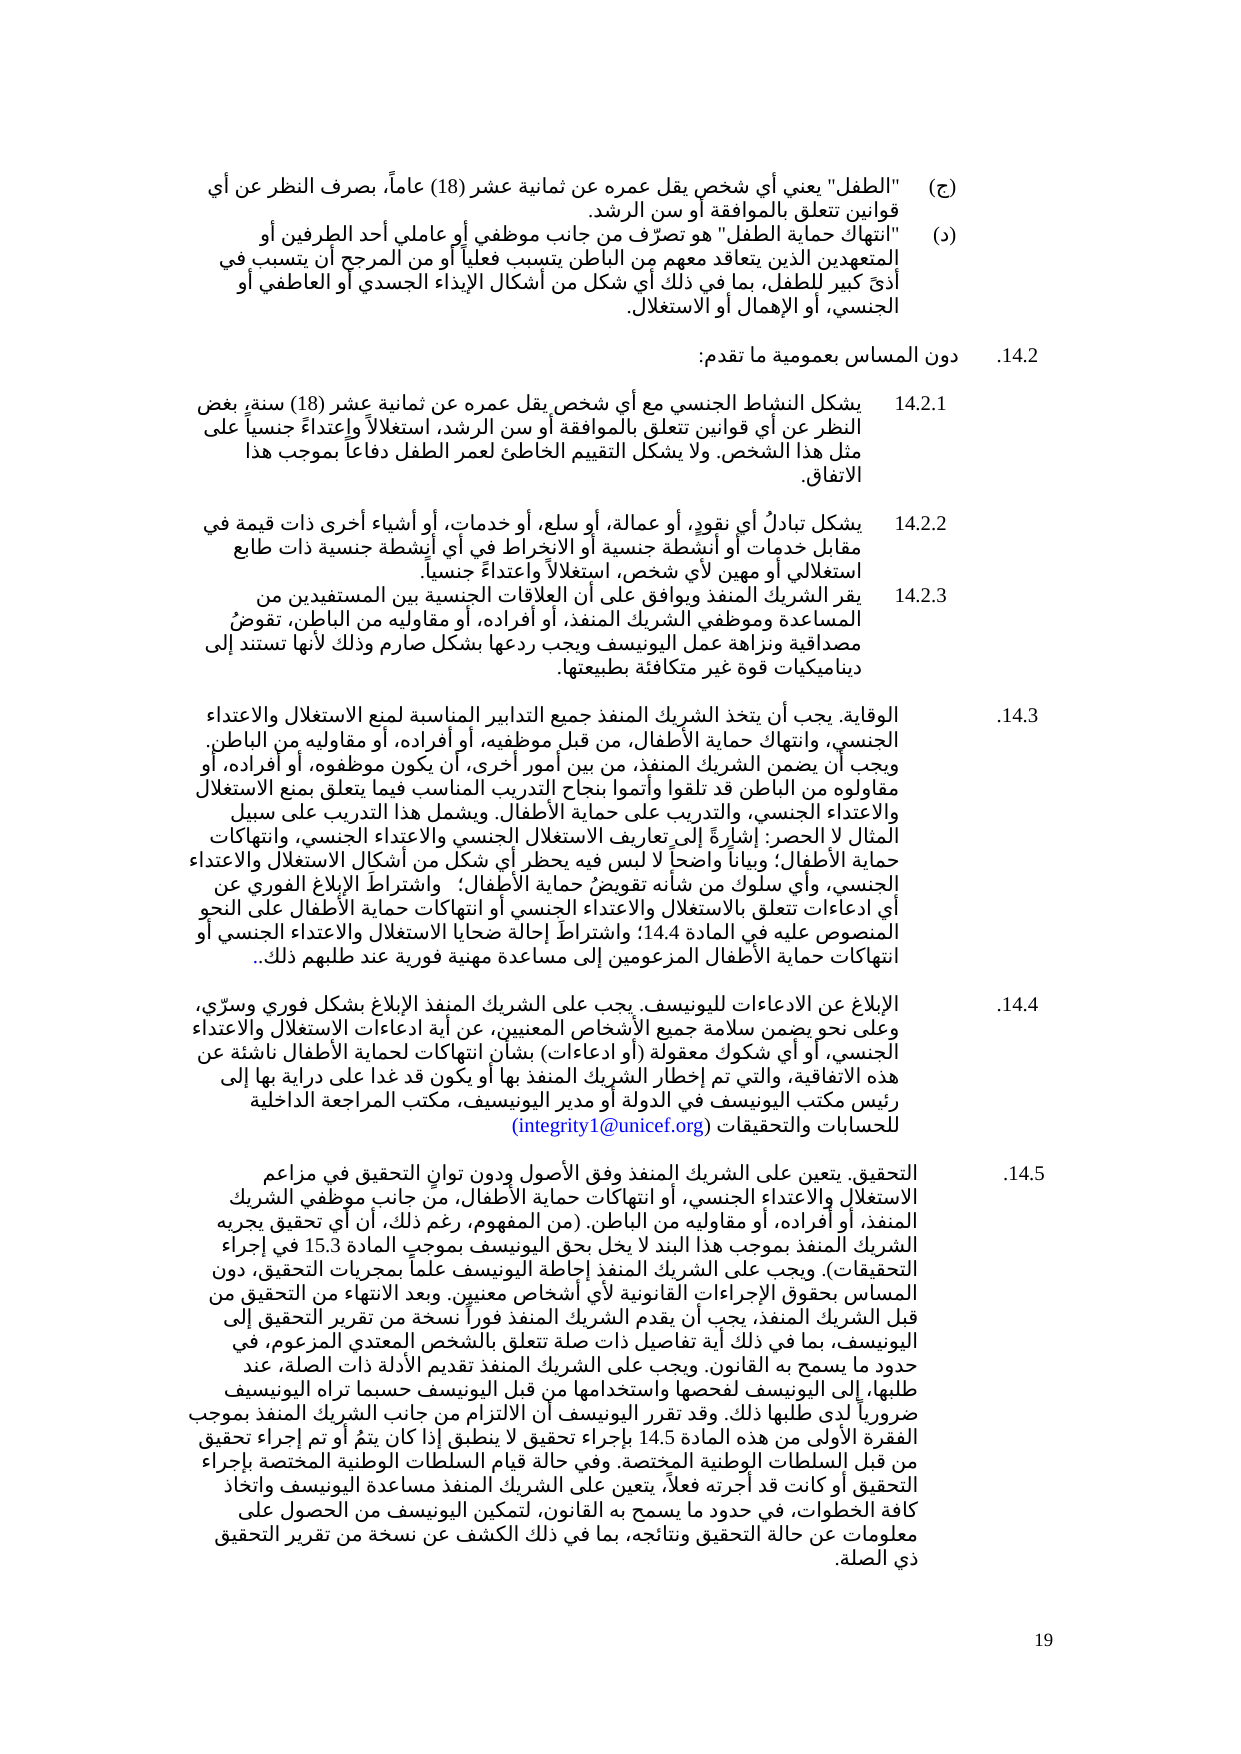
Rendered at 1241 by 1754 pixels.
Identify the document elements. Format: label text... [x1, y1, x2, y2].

list (د) "انتهاك حماية الطفل" هو تصرّف من جانب موظفي أو عاملي أحد الطرفين أو المتعهدين الذين يتعاقد معهم من الباطن يتسبب فعلياً أو من المرجح أن يتسبب في أذىً كبير للطفل، بما في ذلك أي شكل من أشكال الإيذاء الجسدي أو العاطفي أو الجنسي، أو الإهمال أو الاستغلال. [187, 222, 956, 318]
list التحقيق. يتعين على الشريك المنفذ وفق الأصول ودون توانٍ التحقيق في مزاعم الاستغلال والاعتداء الجنسي، أو انتهاكات حماية الأطفال، من جانب موظفي الشريك المنفذ، أو أفراده، أو مقاوليه من الباطن. (من المفهوم، رغم ذلك، أن أي تحقيق يجريه الشريك المنفذ بموجب هذا البند لا يخل بحق اليونيسف بموجب المادة 15.3 في إجراء التحقيقات). ويجب على الشريك المنفذ إحاطة اليونيسف علماً بمجريات التحقيق، دون المساس بحقوق الإجراءات القانونية لأي أشخاص معنيين. وبعد الانتهاء من التحقيق من قبل الشريك المنفذ، يجب أن يقدم الشريك المنفذ فوراً نسخة من تقرير التحقيق إلى اليونيسف، بما في ذلك أية تفاصيل ذات صلة تتعلق بالشخص المعتدي المزعوم، في حدود ما يسمح به القانون. ويجب على الشريك المنفذ تقديم الأدلة ذات الصلة، عند طلبها، إلى اليونيسف لفحصها واستخدامها من قبل اليونيسف حسبما تراه اليونيسيف ضرورياً لدى طلبها ذلك. وقد تقرر اليونيسف أن الالتزام من جانب الشريك المنفذ بموجب الفقرة الأولى من هذه المادة 14.5 بإجراء تحقيق لا ينطبق إذا كان يتمُ أو تم إجراء تحقيق من قبل السلطات الوطنية المختصة. وفي حالة قيام السلطات الوطنية المختصة بإجراء التحقيق أو كانت قد أجرته فعلاً، يتعين على الشريك المنفذ مساعدة اليونيسف واتخاذ كافة الخطوات، في حدود ما يسمح به القانون، لتمكين اليونيسف من الحصول على معلومات عن حالة التحقيق ونتائجه، بما في ذلك الكشف عن نسخة من تقرير التحقيق ذي الصلة. [187, 1161, 1003, 1570]
list (ج) "الطفل" يعني أي شخص يقل عمره عن ثمانية عشر (18) عاماً، بصرف النظر عن أي قوانين تتعلق بالموافقة أو سن الرشد. [187, 174, 956, 222]
list الإبلاغ عن الادعاءات لليونيسف. يجب على الشريك المنفذ الإبلاغ بشكل فوري وسرّي، وعلى نحو يضمن سلامة جميع الأشخاص المعنيين، عن أية ادعاءات الاستغلال والاعتداء الجنسي، أو أي شكوك معقولة (أو ادعاءات) بشأن انتهاكات لحماية الأطفال ناشئة عن هذه الاتفاقية، والتي تم إخطار الشريك المنفذ بها أو يكون قد غدا على دراية بها إلى رئيس مكتب اليونيسف في الدولة أو مدير اليونيسيف، مكتب المراجعة الداخلية للحسابات والتحقيقات (integrity1@unicef.org) [187, 992, 996, 1137]
list 14.2.3 يقر الشريك المنفذ ويوافق على أن العلاقات الجنسية بين المستفيدين من المساعدة وموظفي الشريك المنفذ، أو أفراده، أو مقاوليه من الباطن، تقوضُ مصداقية ونزاهة عمل اليونيسف ويجب ردعها بشكل صارم وذلك لأنها تستند إلى ديناميكيات قوة غير متكافئة بطبيعتها. [187, 583, 947, 679]
list 14.2.1 يشكل النشاط الجنسي مع أي شخص يقل عمره عن ثمانية عشر (18) سنة، بغض النظر عن أي قوانين تتعلق بالموافقة أو سن الرشد، استغلالاً واعتداءً جنسياً على مثل هذا الشخص. ولا يشكل التقييم الخاطئ لعمر الطفل دفاعاً بموجب هذا الاتفاق. [187, 391, 947, 487]
list دون المساس بعمومية ما تقدم: [187, 342, 996, 367]
list 14.2.2 يشكل تبادلُ أي نقودٍ، أو عمالة، أو سلع، أو خدمات، أو أشياء أخرى ذات قيمة في مقابل خدمات أو أنشطة جنسية أو الانخراط في أي أنشطة جنسية ذات طابع استغلالي أو مهين لأي شخص، استغلالاً واعتداءً جنسياً. [187, 511, 947, 583]
list الوقاية. يجب أن يتخذ الشريك المنفذ جميع التدابير المناسبة لمنع الاستغلال والاعتداء الجنسي، وانتهاك حماية الأطفال، من قبل موظفيه، أو أفراده، أو مقاوليه من الباطن. ويجب أن يضمن الشريك المنفذ، من بين أمور أخرى، أن يكون موظفوه، أو أفراده، أو مقاولوه من الباطن قد تلقوا وأتموا بنجاح التدريب المناسب فيما يتعلق بمنع الاستغلال والاعتداء الجنسي، والتدريب على حماية الأطفال. ويشمل هذا التدريب على سبيل المثال لا الحصر: إشارةً إلى تعاريف الاستغلال الجنسي والاعتداء الجنسي، وانتهاكات حماية الأطفال؛ وبياناً واضحاً لا لبس فيه يحظر أي شكل من أشكال الاستغلال والاعتداء الجنسي، وأي سلوك من شأنه تقويضُ حماية الأطفال؛ واشتراطَ الإبلاغ الفوري عن أي ادعاءات تتعلق بالاستغلال والاعتداء الجنسي أو انتهاكات حماية الأطفال على النحو المنصوص عليه في المادة 14.4؛ واشتراطَ إحالة ضحايا الاستغلال والاعتداء الجنسي أو انتهاكات حماية الأطفال المزعومين إلى مساعدة مهنية فورية عند طلبهم ذلك.. [187, 703, 996, 968]
